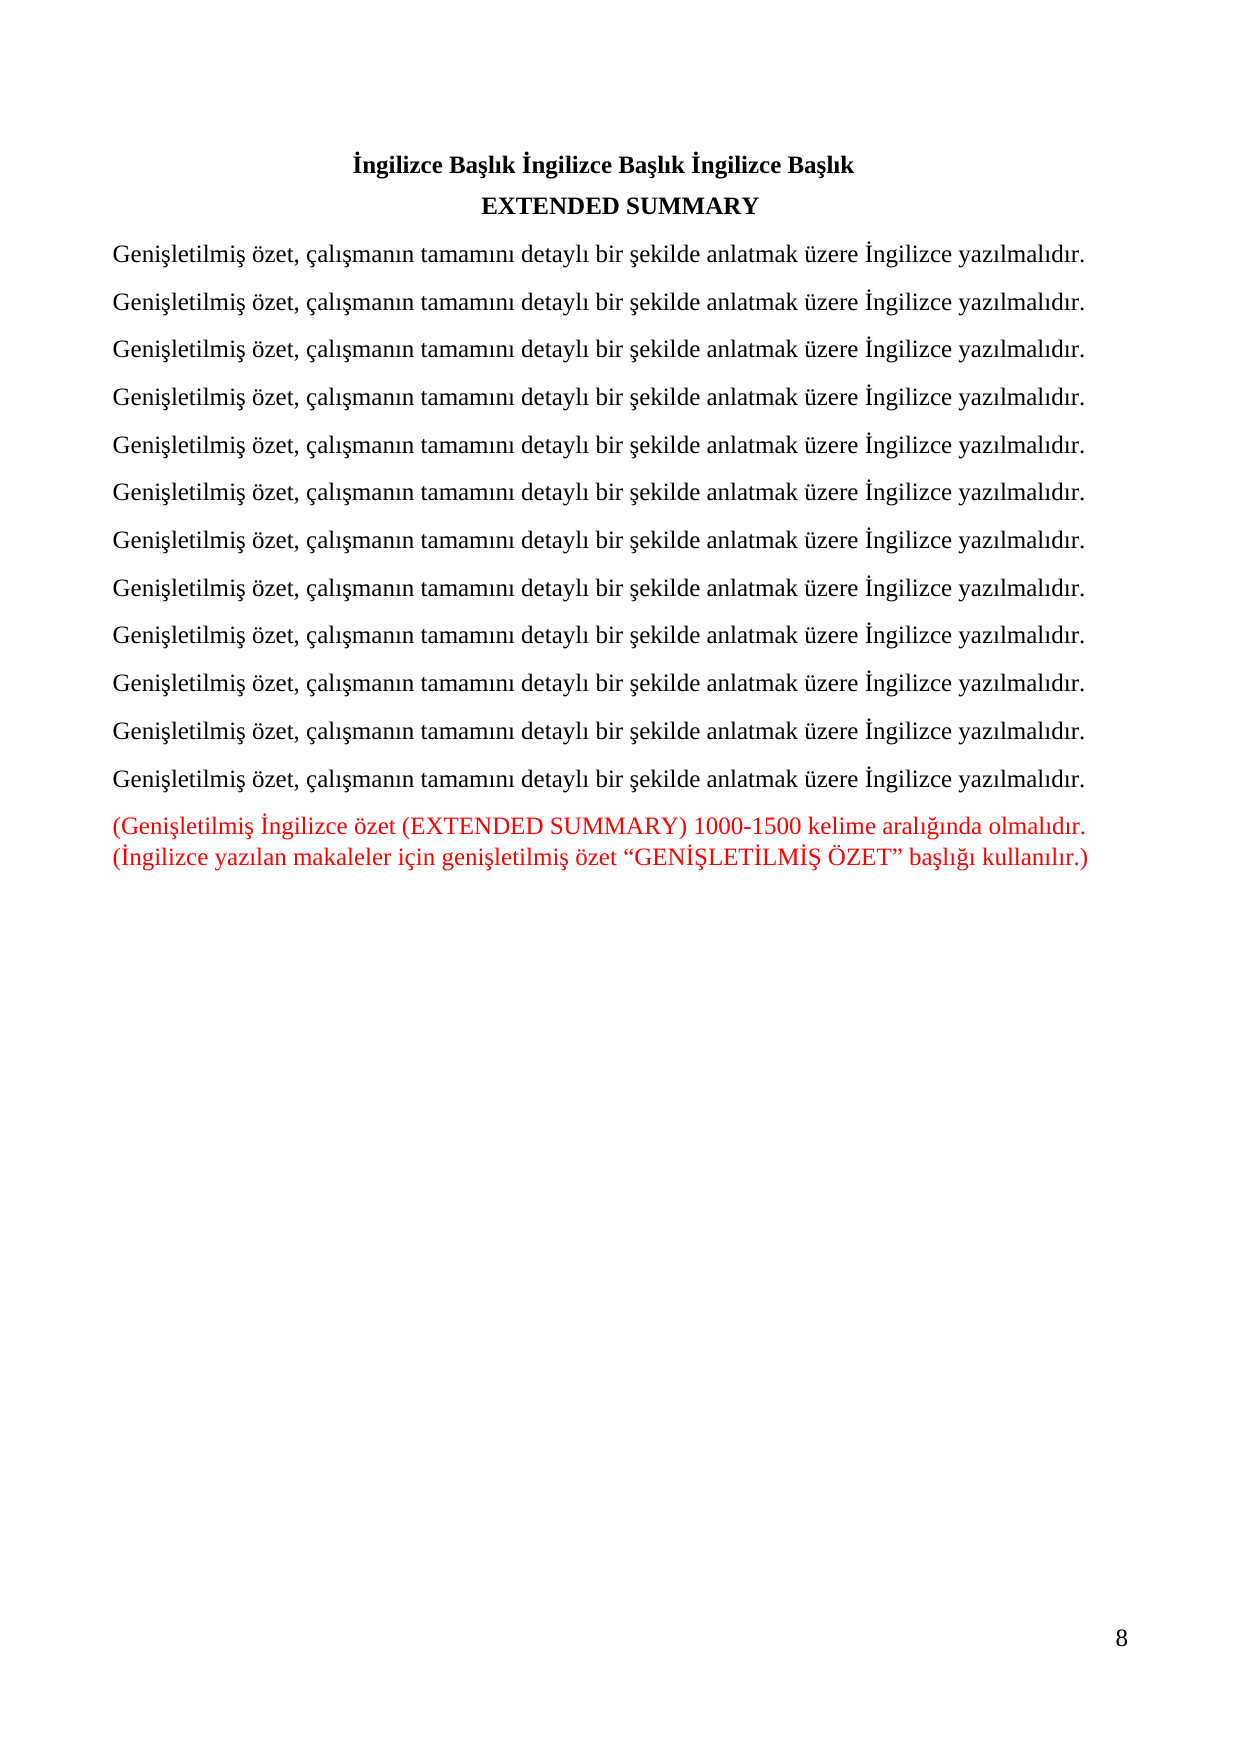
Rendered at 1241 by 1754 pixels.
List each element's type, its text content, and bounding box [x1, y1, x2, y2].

text Genişletilmiş özet, çalışmanın tamamını detaylı bir şekilde anlatmak üzere İngilizce yazılmalıdır. [112, 573, 1128, 602]
text İngilizce Başlık İngilizce Başlık İngilizce Başlık [112, 150, 951, 179]
text Genişletilmiş özet, çalışmanın tamamını detaylı bir şekilde anlatmak üzere İngilizce yazılmalıdır. [112, 430, 1128, 458]
text Genişletilmiş özet, çalışmanın tamamını detaylı bir şekilde anlatmak üzere İngilizce yazılmalıdır. [112, 716, 1128, 745]
text Genişletilmiş özet, çalışmanın tamamını detaylı bir şekilde anlatmak üzere İngilizce yazılmalıdır. [112, 477, 1128, 506]
text Genişletilmiş özet, çalışmanın tamamını detaylı bir şekilde anlatmak üzere İngilizce yazılmalıdır. [112, 334, 1128, 363]
text EXTENDED SUMMARY [112, 191, 1128, 220]
text Genişletilmiş özet, çalışmanın tamamını detaylı bir şekilde anlatmak üzere İngilizce yazılmalıdır. [112, 764, 1128, 792]
text (Genişletilmiş İngilizce özet (EXTENDED SUMMARY) 1000-1500 kelime aralığında olmalıdır. (İngilizce yazılan makaleler için genişletilmiş özet “GENİŞLETİLMİŞ ÖZET” başlığı kullanılır.) [112, 811, 1128, 871]
text Genişletilmiş özet, çalışmanın tamamını detaylı bir şekilde anlatmak üzere İngilizce yazılmalıdır. [112, 621, 1128, 649]
text Genişletilmiş özet, çalışmanın tamamını detaylı bir şekilde anlatmak üzere İngilizce yazılmalıdır. [112, 239, 1128, 268]
text Genişletilmiş özet, çalışmanın tamamını detaylı bir şekilde anlatmak üzere İngilizce yazılmalıdır. [112, 668, 1128, 697]
text Genişletilmiş özet, çalışmanın tamamını detaylı bir şekilde anlatmak üzere İngilizce yazılmalıdır. [112, 382, 1128, 411]
text Genişletilmiş özet, çalışmanın tamamını detaylı bir şekilde anlatmak üzere İngilizce yazılmalıdır. [112, 287, 1128, 315]
text Genişletilmiş özet, çalışmanın tamamını detaylı bir şekilde anlatmak üzere İngilizce yazılmalıdır. [112, 525, 1128, 554]
